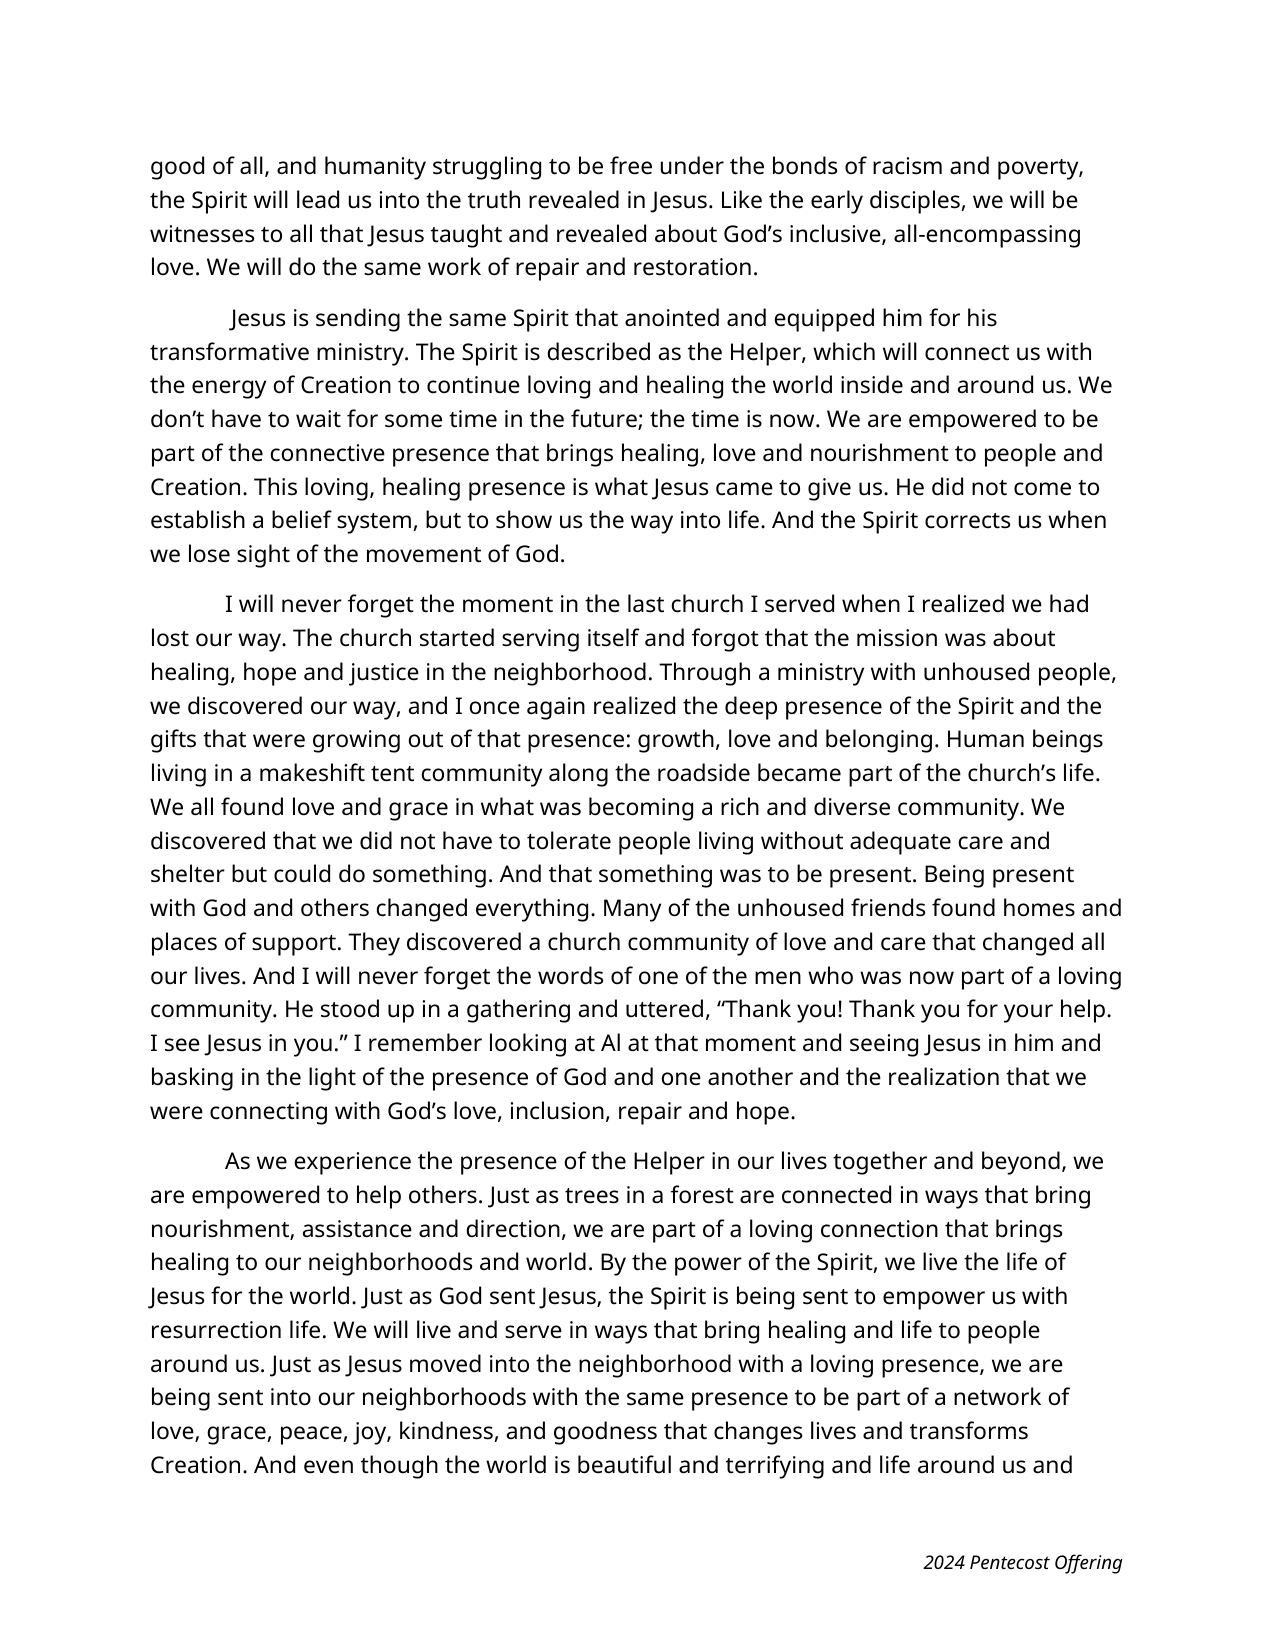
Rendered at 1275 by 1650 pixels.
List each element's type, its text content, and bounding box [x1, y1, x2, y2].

text Jesus is sending the same Spirit that anointed and equipped him for his transformative ministry. The Spirit is described as the Helper, which will connect us with the energy of Creation to continue loving and healing the world inside and around us. We don’t have to wait for some time in the future; the time is now. We are empowered to be part of the connective presence that brings healing, love and nourishment to people and Creation. This loving, healing presence is what Jesus came to give us. He did not come to establish a belief system, but to show us the way into life. And the Spirit corrects us when we lose sight of the movement of God. [150, 302, 1125, 569]
text I will never forget the moment in the last church I served when I realized we had lost our way. The church started serving itself and forgot that the mission was about healing, hope and justice in the neighborhood. Through a ministry with unhoused people, we discovered our way, and I once again realized the deep presence of the Spirit and the gifts that were growing out of that presence: growth, love and belonging. Human beings living in a makeshift tent community along the roadside became part of the church’s life. We all found love and grace in what was becoming a rich and diverse community. We discovered that we did not have to tolerate people living without adequate care and shelter but could do something. And that something was to be present. Being present with God and others changed everything. Many of the unhoused friends found homes and places of support. They discovered a church community of love and care that changed all our lives. And I will never forget the words of one of the men who was now part of a loving community. He stood up in a gathering and uttered, “Thank you! Thank you for your help. I see Jesus in you.” I remember looking at Al at that moment and seeing Jesus in him and basking in the light of the presence of God and one another and the realization that we were connecting with God’s love, inclusion, repair and hope. [150, 588, 1125, 1126]
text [150, 1145, 1125, 1480]
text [150, 150, 1125, 282]
